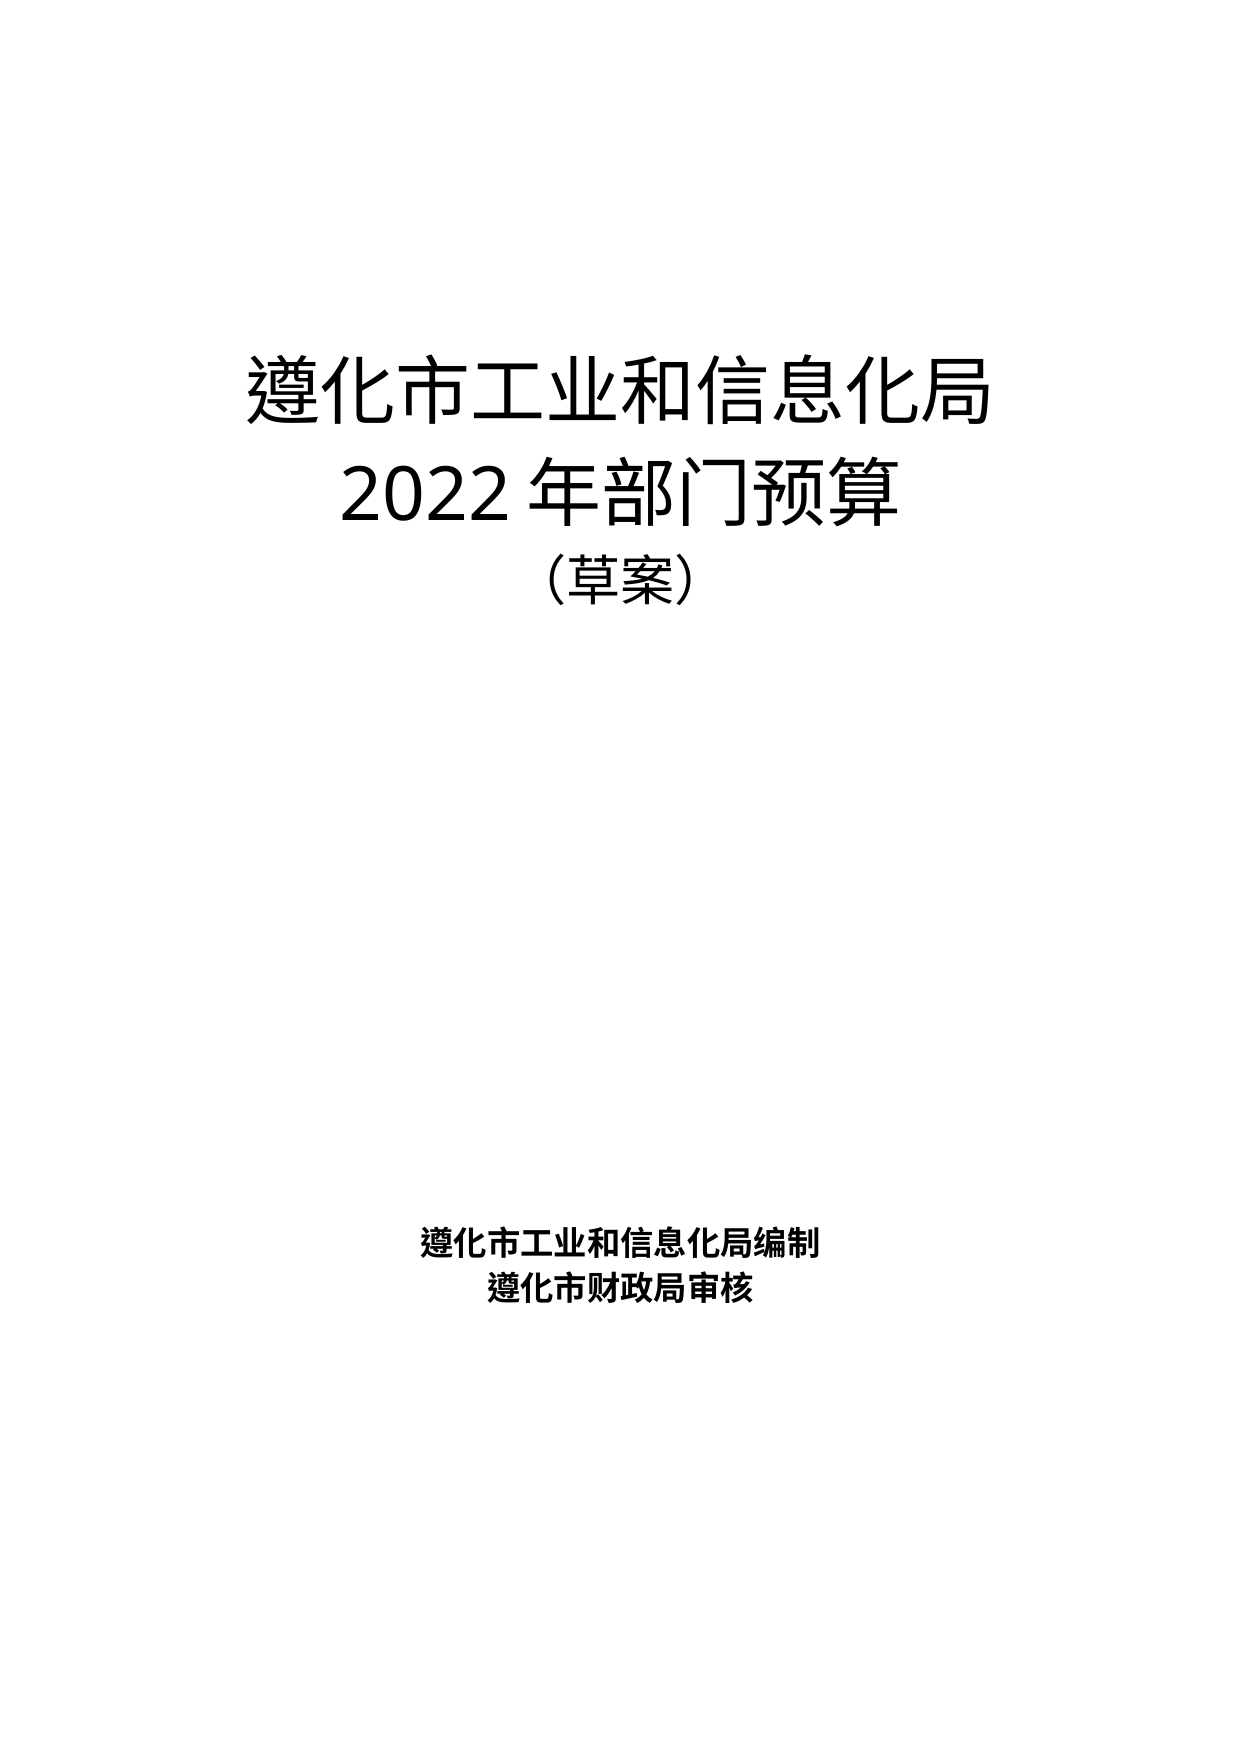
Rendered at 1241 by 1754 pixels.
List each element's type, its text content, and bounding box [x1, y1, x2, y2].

text （草案） [118, 542, 1122, 616]
text 遵化市工业和信息化局编制 [118, 1220, 1122, 1265]
text 遵化市工业和信息化局 [118, 338, 1122, 440]
text 2022年部门预算 [118, 440, 1122, 542]
text 遵化市财政局审核 [118, 1265, 1122, 1311]
